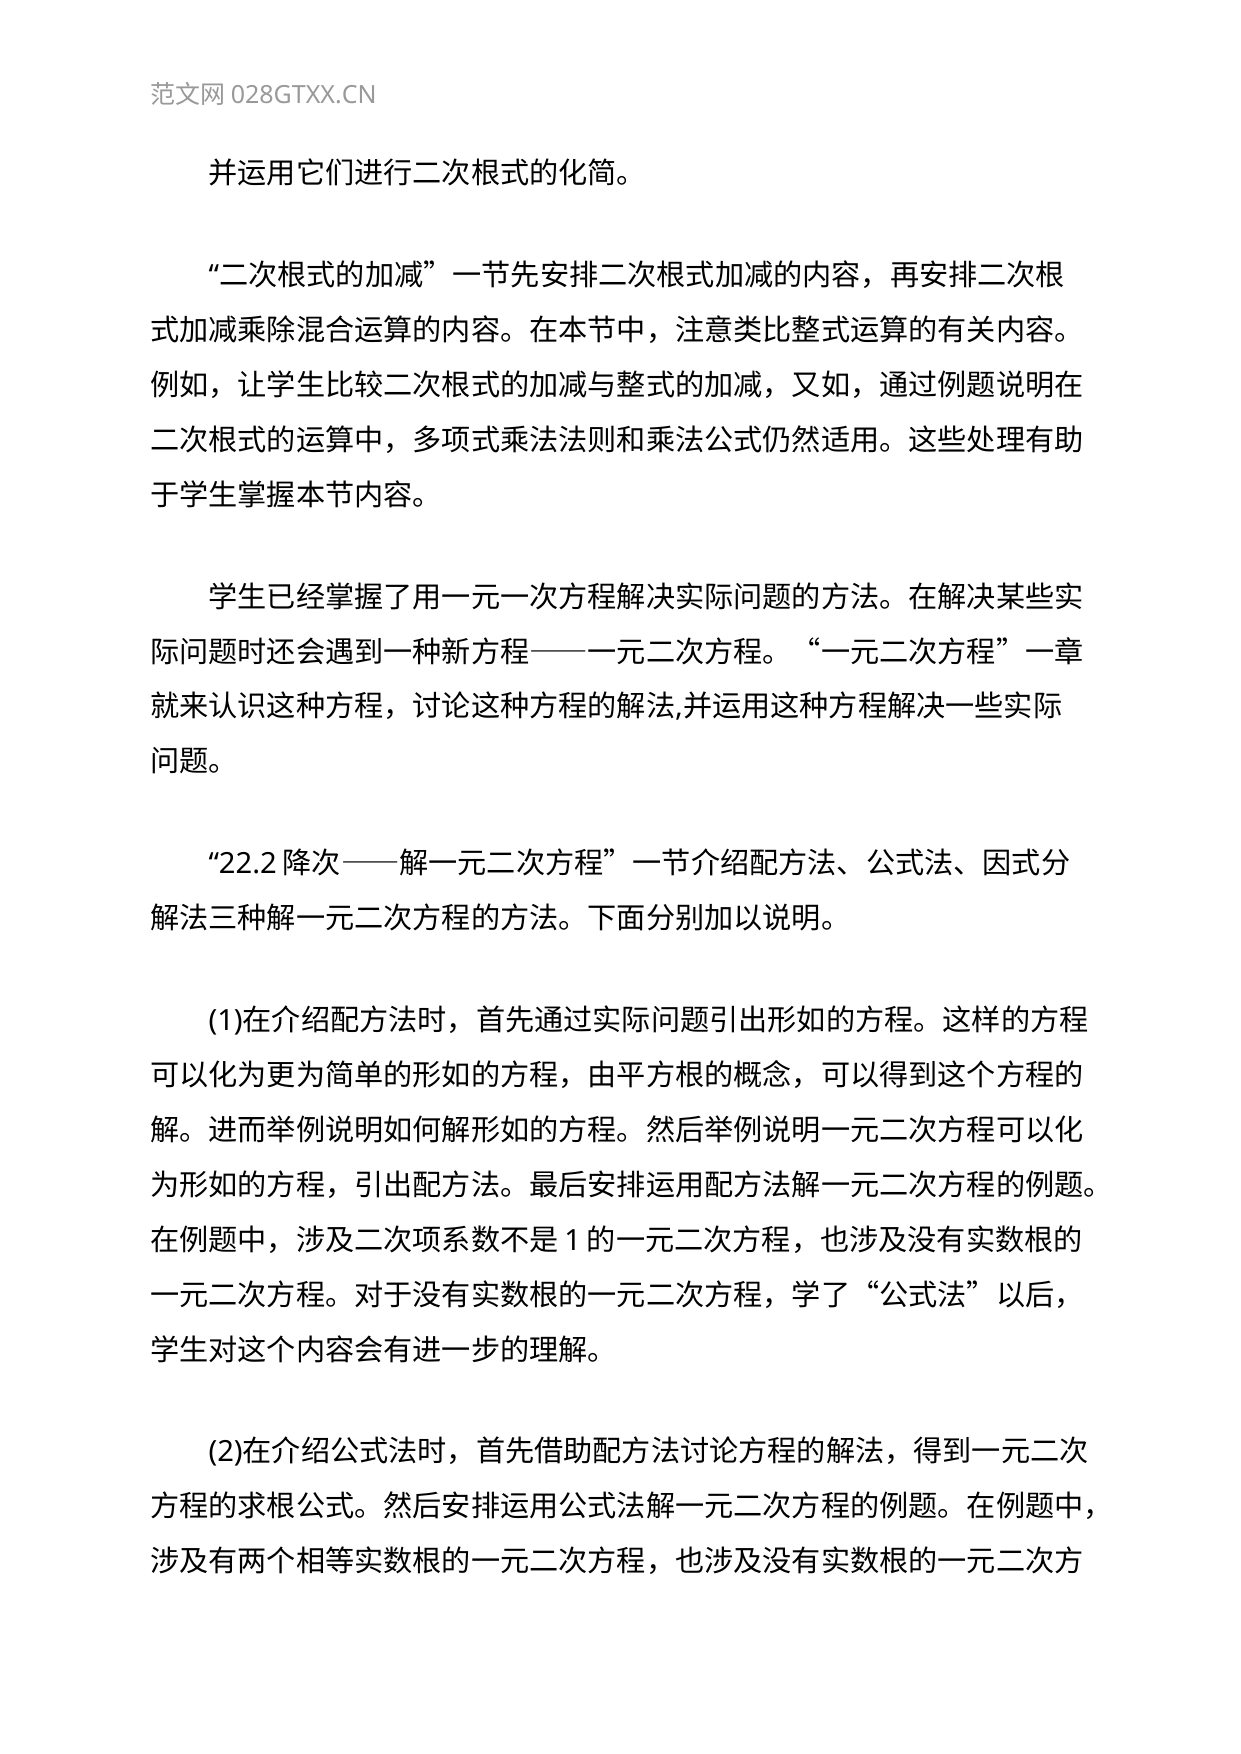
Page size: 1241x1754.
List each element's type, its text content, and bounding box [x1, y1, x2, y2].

text “二次根式的加减”一节先安排二次根式加减的内容，再安排二次根式加减乘除混合运算的内容。在本节中，注意类比整式运算的有关内容。例如，让学生比较二次根式的加减与整式的加减，又如，通过例题说明在二次根式的运算中，多项式乘法法则和乘法公式仍然适用。这些处理有助于学生掌握本节内容。 [150, 252, 1090, 514]
text 并运用它们进行二次根式的化简。 [150, 150, 1090, 192]
text “22.2降次——解一元二次方程”一节介绍配方法、公式法、因式分解法三种解一元二次方程的方法。下面分别加以说明。 [150, 840, 1090, 937]
text (1)在介绍配方法时，首先通过实际问题引出形如的方程。这样的方程可以化为更为简单的形如的方程，由平方根的概念，可以得到这个方程的解。进而举例说明如何解形如的方程。然后举例说明一元二次方程可以化为形如的方程，引出配方法。最后安排运用配方法解一元二次方程的例题。在例题中，涉及二次项系数不是1的一元二次方程，也涉及没有实数根的一元二次方程。对于没有实数根的一元二次方程，学了“公式法”以后，学生对这个内容会有进一步的理解。 [150, 997, 1090, 1368]
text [150, 1428, 1090, 1580]
text 学生已经掌握了用一元一次方程解决实际问题的方法。在解决某些实际问题时还会遇到一种新方程——一元二次方程。“一元二次方程”一章就来认识这种方程，讨论这种方程的解法,并运用这种方程解决一些实际问题。 [150, 573, 1090, 780]
